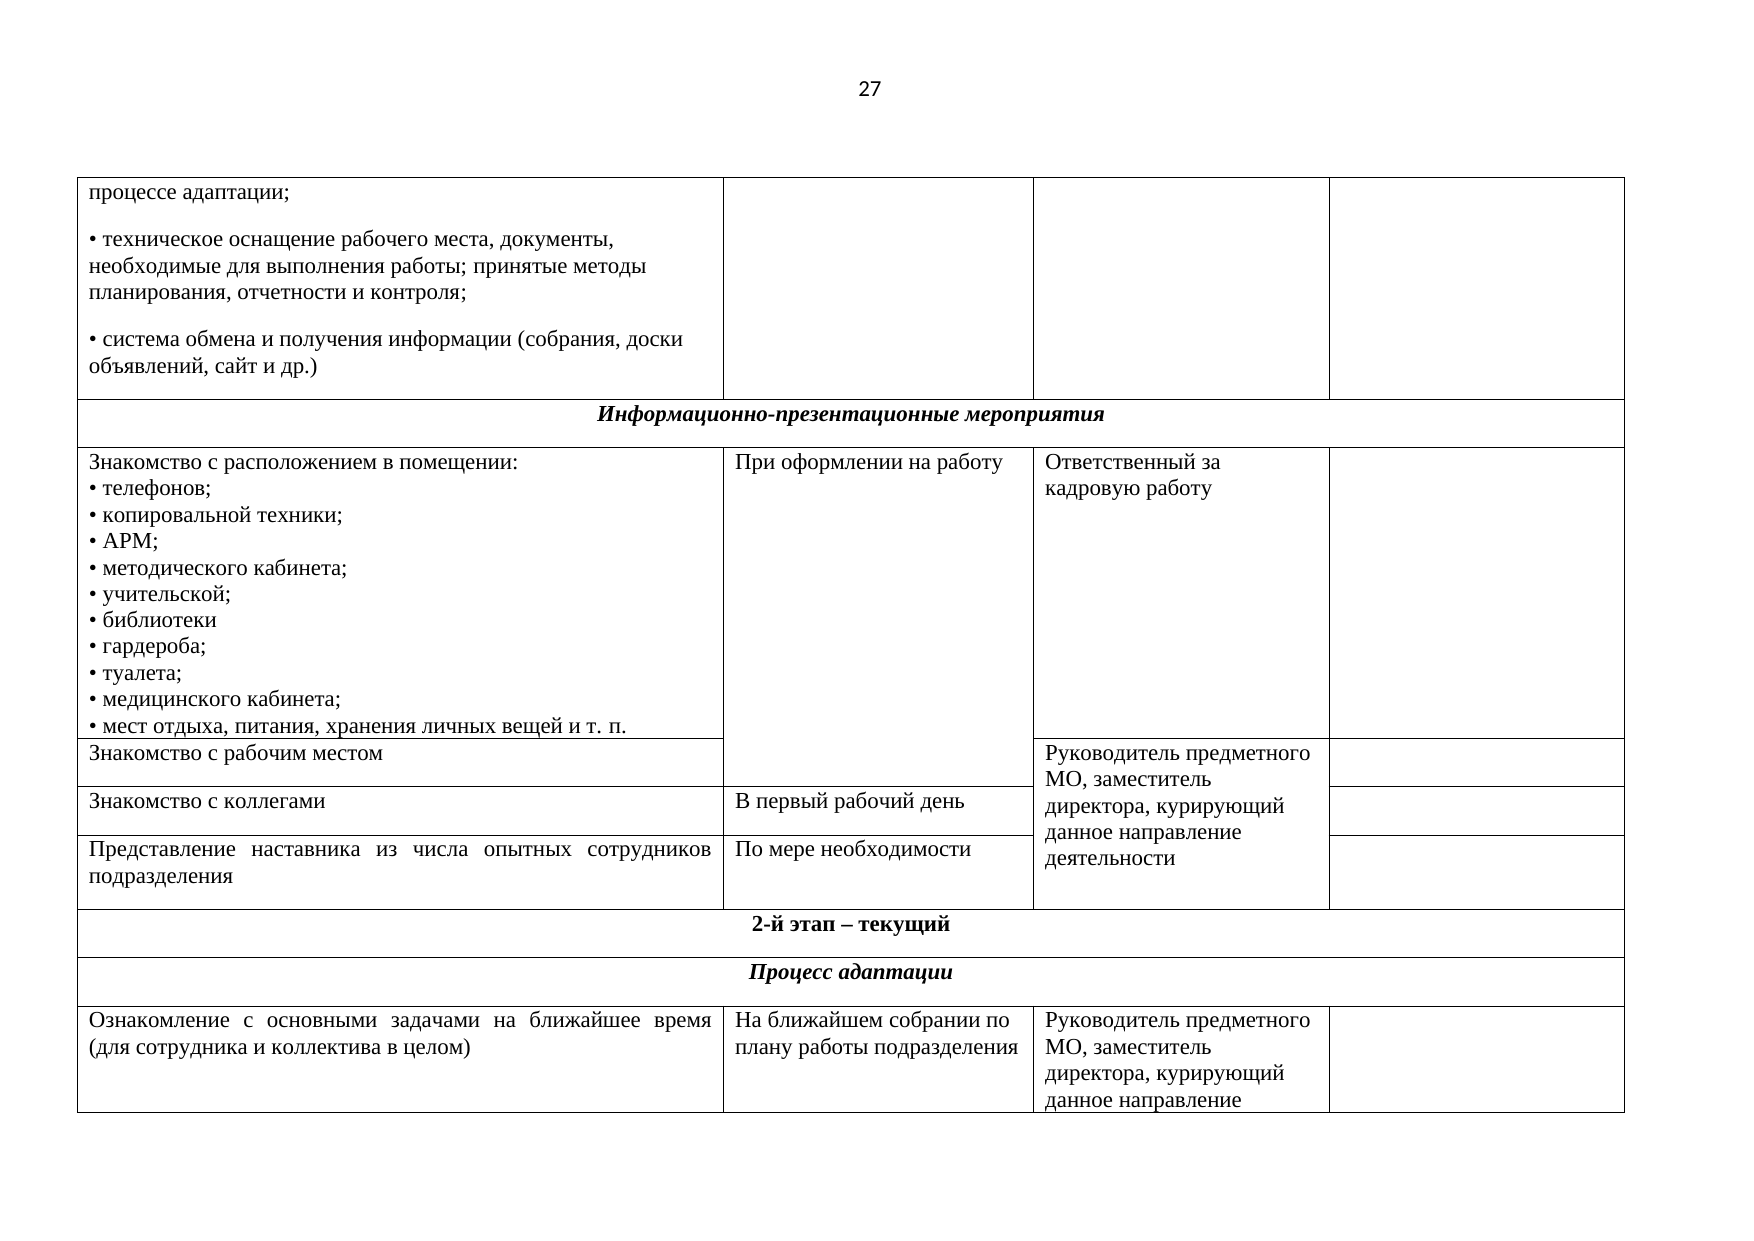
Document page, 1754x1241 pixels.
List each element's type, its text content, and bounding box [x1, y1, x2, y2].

table_cell 2-й этап – текущий [78, 910, 1624, 957]
table_cell Информационно-презентационные мероприятия [78, 400, 1624, 447]
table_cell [78, 1007, 723, 1112]
table_cell [1330, 739, 1624, 786]
table_cell Ответственный за кадровую работу [1034, 448, 1329, 738]
table_cell [1330, 787, 1624, 834]
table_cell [724, 1007, 1033, 1112]
table_cell Представление наставника из числа опытных сотрудников подразделения [78, 836, 723, 909]
table_cell Знакомство с коллегами [78, 787, 723, 834]
table_cell [1330, 448, 1624, 738]
table_cell В первый рабочий день [724, 787, 1033, 834]
table_cell По мере необходимости [724, 836, 1033, 909]
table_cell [1034, 178, 1329, 399]
table_cell Процесс адаптации [78, 958, 1624, 1006]
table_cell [1034, 1007, 1329, 1112]
table_cell [1330, 1007, 1624, 1112]
table_cell [1330, 178, 1624, 399]
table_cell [724, 178, 1033, 399]
table_cell При оформлении на работу [724, 448, 1033, 786]
table_cell [1330, 836, 1624, 909]
table_cell Руководитель предметного МО, заместитель директора, курирующий данное направление деятельности [1034, 739, 1329, 909]
table_cell Знакомство с расположением в помещении: • телефонов; • копировальной техники; • АРМ; • методического кабинета; • учительской; • библиотеки • гардероба; • туалета; • медицинского кабинета; • мест отдыха, питания, хранения личных вещей и т. п. [78, 448, 723, 738]
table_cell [78, 178, 723, 399]
table_cell Знакомство с рабочим местом [78, 739, 723, 786]
